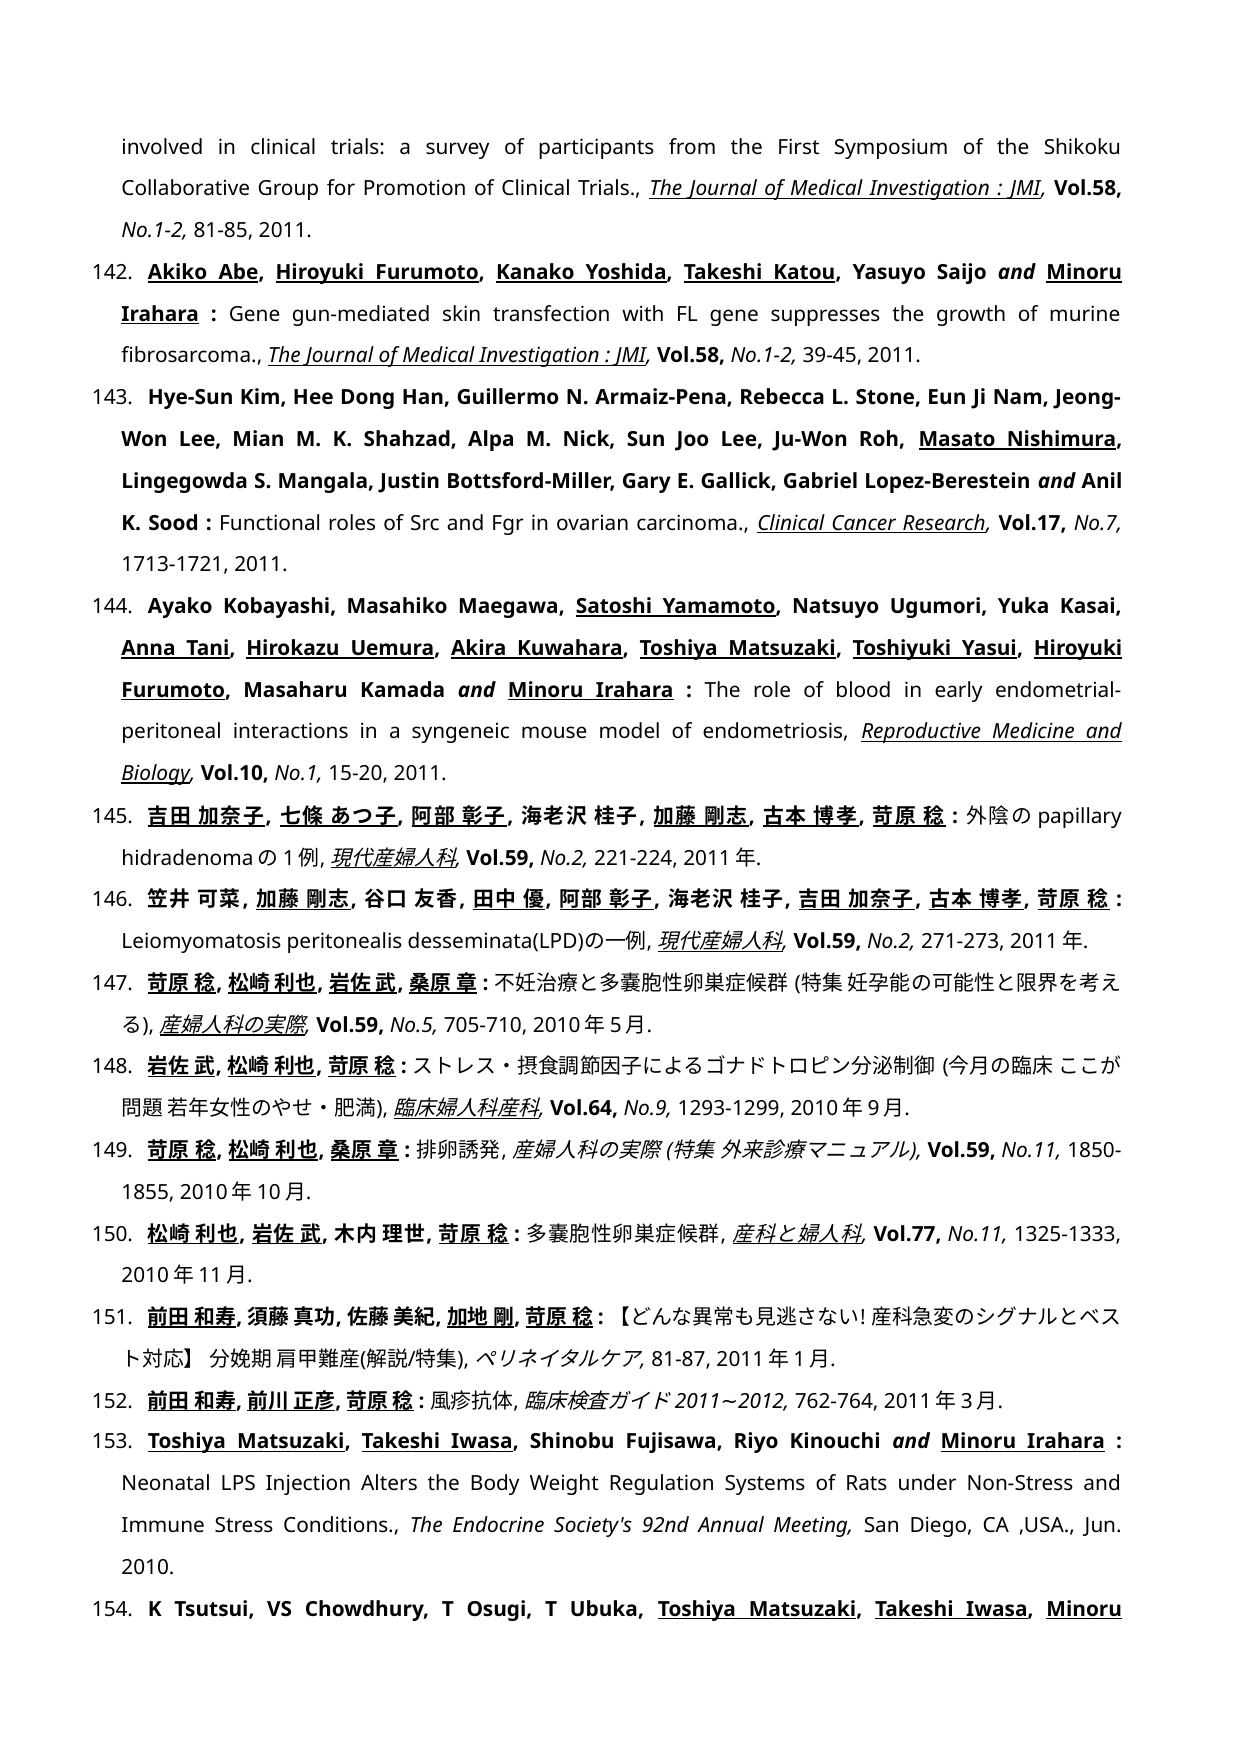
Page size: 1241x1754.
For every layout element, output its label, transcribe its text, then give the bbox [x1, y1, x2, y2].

list 前田 和寿, 須藤 真功, 佐藤 美紀, 加地 剛, 苛原 稔 : 【どんな異常も見逃さない! 産科急変のシグナルとベスト対応】 分娩期 肩甲難産(解説/特集), ペリネイタルケア, 81-87, 2011年1月. [92, 1295, 1122, 1378]
list Akiko Abe, Hiroyuki Furumoto, Kanako Yoshida, Takeshi Katou, Yasuyo Saijo and Minoru Irahara : Gene gun-mediated skin transfection with FL gene suppresses the growth of murine fibrosarcoma., The Journal of Medical Investigation : JMI, Vol.58, No.1-2, 39-45, 2011. [92, 250, 1122, 376]
list Hye-Sun Kim, Hee Dong Han, Guillermo N. Armaiz-Pena, Rebecca L. Stone, Eun Ji Nam, Jeong-Won Lee, Mian M. K. Shahzad, Alpa M. Nick, Sun Joo Lee, Ju-Won Roh, Masato Nishimura, Lingegowda S. Mangala, Justin Bottsford-Miller, Gary E. Gallick, Gabriel Lopez-Berestein and Anil K. Sood : Functional roles of Src and Fgr in ovarian carcinoma., Clinical Cancer Research, Vol.17, No.7, 1713-1721, 2011. [92, 376, 1122, 584]
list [92, 125, 1122, 250]
list 笠井 可菜, 加藤 剛志, 谷口 友香, 田中 優, 阿部 彰子, 海老沢 桂子, 吉田 加奈子, 古本 博孝, 苛原 稔 : Leiomyomatosis peritonealis desseminata(LPD)の一例, 現代産婦人科, Vol.59, No.2, 271-273, 2011年. [92, 877, 1122, 961]
list 岩佐 武, 松崎 利也, 苛原 稔 : ストレス・摂食調節因子によるゴナドトロピン分泌制御 (今月の臨床 ここが問題 若年女性のやせ・肥満), 臨床婦人科産科, Vol.64, No.9, 1293-1299, 2010年9月. [92, 1044, 1122, 1128]
list Ayako Kobayashi, Masahiko Maegawa, Satoshi Yamamoto, Natsuyo Ugumori, Yuka Kasai, Anna Tani, Hirokazu Uemura, Akira Kuwahara, Toshiya Matsuzaki, Toshiyuki Yasui, Hiroyuki Furumoto, Masaharu Kamada and Minoru Irahara : The role of blood in early endometrial-peritoneal interactions in a syngeneic mouse model of endometriosis, Reproductive Medicine and Biology, Vol.10, No.1, 15-20, 2011. [92, 584, 1122, 793]
list 前田 和寿, 前川 正彦, 苛原 稔 : 風疹抗体, 臨床検査ガイド 2011∼2012, 762-764, 2011年3月. [92, 1378, 1122, 1420]
list Toshiya Matsuzaki, Takeshi Iwasa, Shinobu Fujisawa, Riyo Kinouchi and Minoru Irahara : Neonatal LPS Injection Alters the Body Weight Regulation Systems of Rats under Non-Stress and Immune Stress Conditions., The Endocrine Society's 92nd Annual Meeting, San Diego, CA ,USA., Jun. 2010. [92, 1420, 1122, 1587]
list 吉田 加奈子, 七條 あつ子, 阿部 彰子, 海老沢 桂子, 加藤 剛志, 古本 博孝, 苛原 稔 : 外陰のpapillary hidradenomaの1例, 現代産婦人科, Vol.59, No.2, 221-224, 2011年. [92, 793, 1122, 877]
list 苛原 稔, 松崎 利也, 桑原 章 : 排卵誘発, 産婦人科の実際 (特集 外来診療マニュアル), Vol.59, No.11, 1850-1855, 2010年10月. [92, 1128, 1122, 1211]
list 松崎 利也, 岩佐 武, 木内 理世, 苛原 稔 : 多嚢胞性卵巣症候群, 産科と婦人科, Vol.77, No.11, 1325-1333, 2010年11月. [92, 1211, 1122, 1295]
list 苛原 稔, 松崎 利也, 岩佐 武, 桑原 章 : 不妊治療と多嚢胞性卵巣症候群 (特集 妊孕能の可能性と限界を考える), 産婦人科の実際, Vol.59, No.5, 705-710, 2010年5月. [92, 961, 1122, 1044]
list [92, 1587, 1122, 1629]
